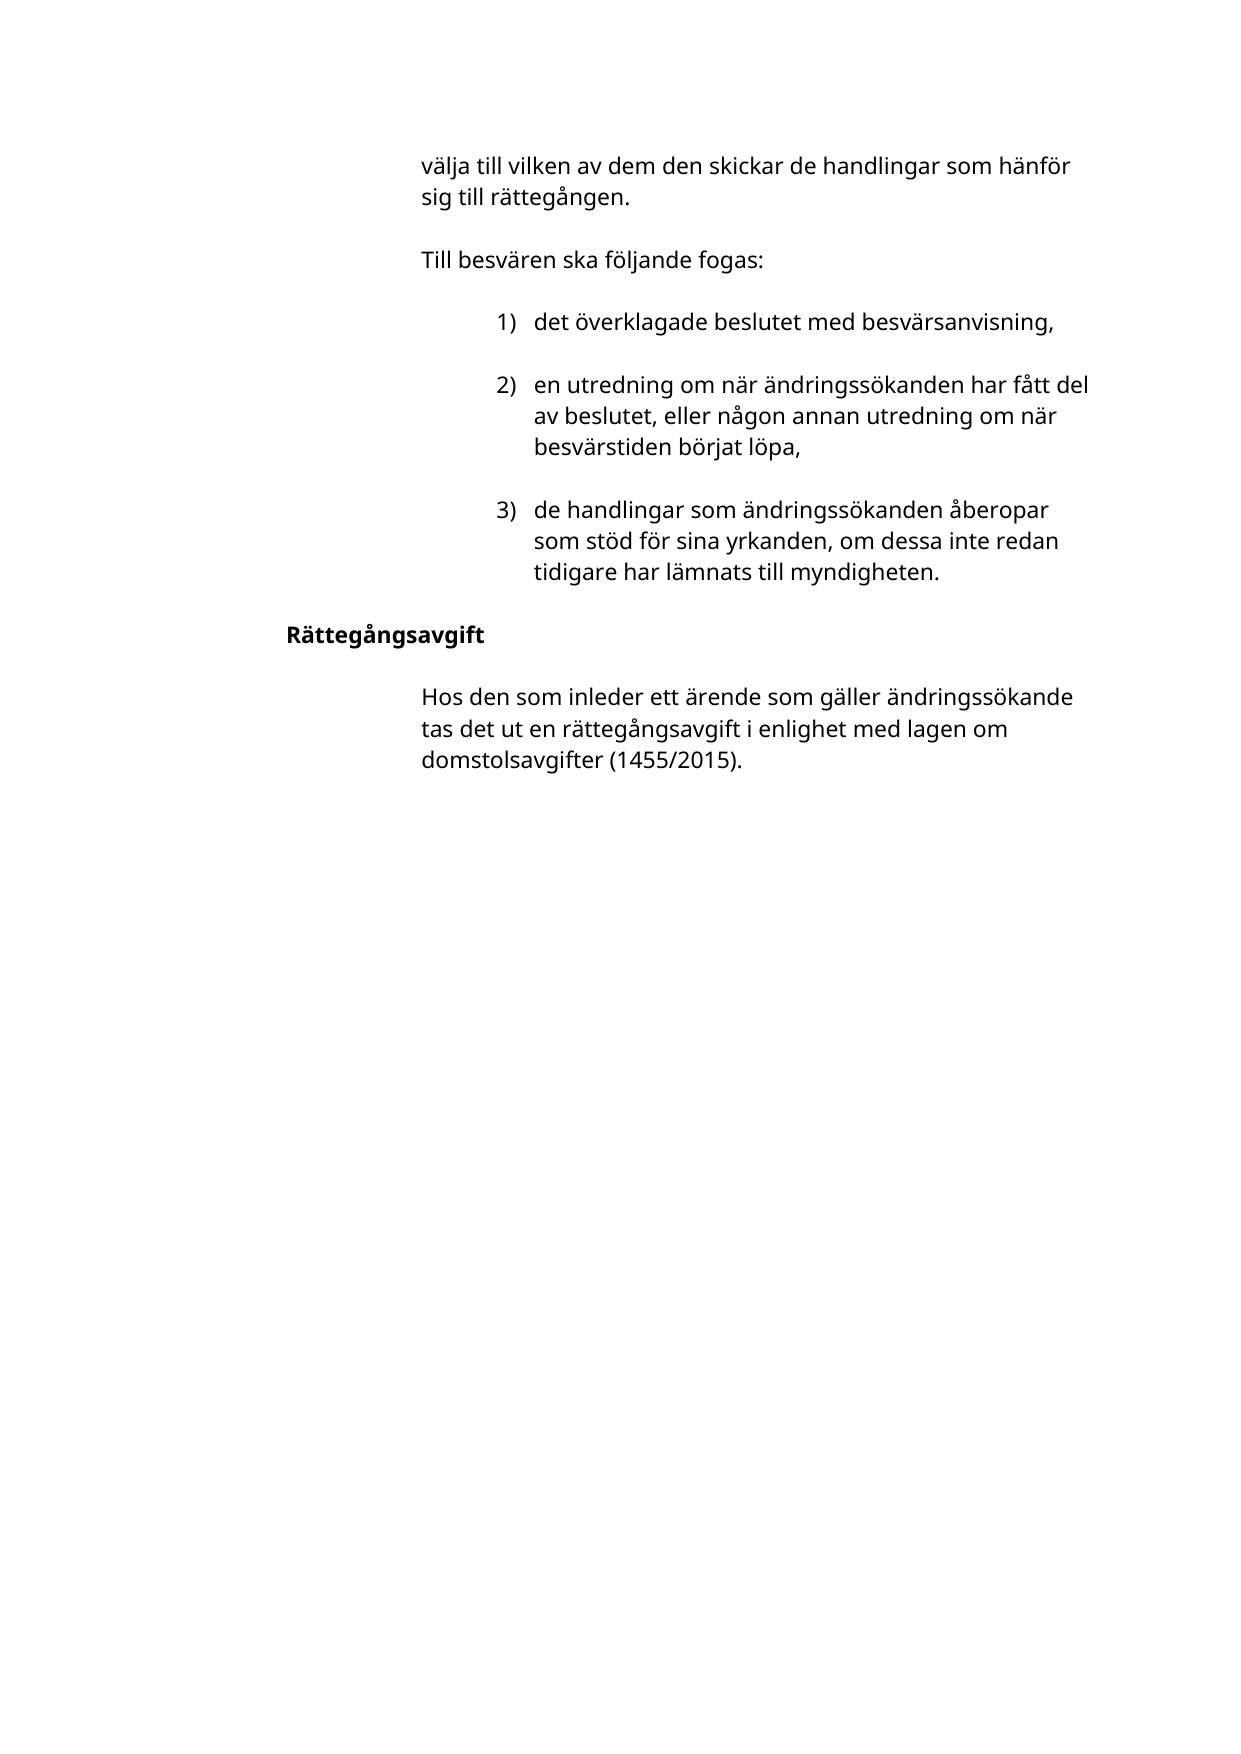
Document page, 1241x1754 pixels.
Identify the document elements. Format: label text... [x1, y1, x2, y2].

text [421, 150, 1090, 212]
list de handlingar som ändringssökanden åberopar som stöd för sina yrkanden, om dessa inte redan tidigare har lämnats till myndigheten. [496, 494, 1090, 587]
text Till besvären ska följande fogas: [421, 244, 1090, 275]
list det överklagade beslutet med besvärsanvisning, [496, 306, 1090, 337]
text Rättegångsavgift [150, 619, 1090, 650]
list en utredning om när ändringssökanden har fått del av beslutet, eller någon annan utredning om när besvärstiden börjat löpa, [496, 369, 1090, 462]
text Hos den som inleder ett ärende som gäller ändringssökande tas det ut en rättegångsavgift i enlighet med lagen om domstolsavgifter (1455/2015). [421, 681, 1090, 775]
